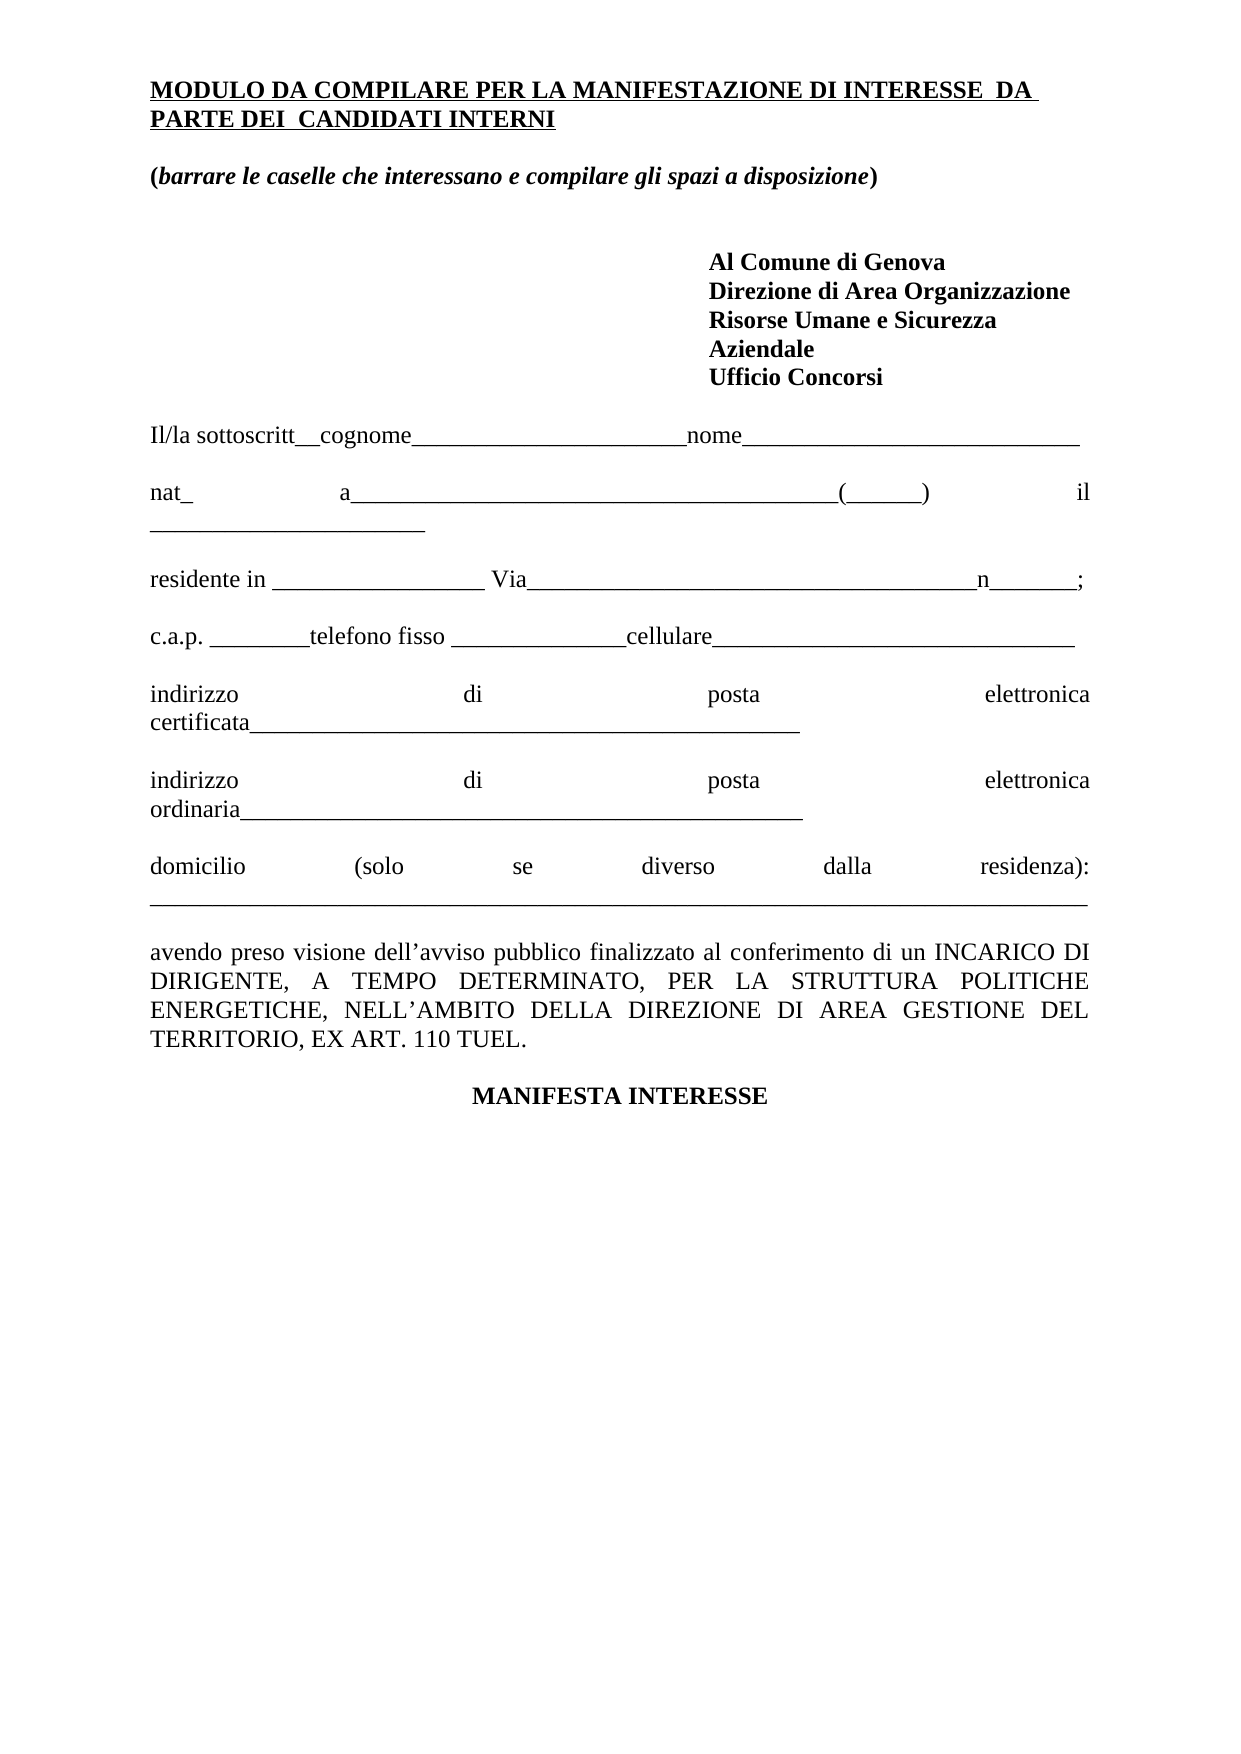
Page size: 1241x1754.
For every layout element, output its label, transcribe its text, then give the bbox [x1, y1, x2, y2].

text indirizzo di posta elettronica ordinaria_____________________________________________ [150, 765, 1090, 822]
text Al Comune di Genova [150, 219, 1090, 276]
text nat_ a_______________________________________(______) il ______________________ [150, 477, 1090, 535]
text MANIFESTA INTERESSE [150, 1081, 1090, 1110]
text Il/la sottoscritt__cognome______________________nome___________________________ [150, 420, 1090, 449]
text (barrare le caselle che interessano e compilare gli spazi a disposizione) [150, 161, 1090, 219]
text c.a.p. ________telefono fisso ______________cellulare_____________________________ [150, 621, 1090, 650]
text residente in _________________ Via____________________________________n_______; [150, 564, 1090, 592]
text MODULO DA COMPILARE PER LA MANIFESTAZIONE DI INTERESSE DA PARTE DEI CANDIDATI INTERNI [150, 75, 1090, 132]
text domicilio (solo se diverso dalla residenza): ___________________________________________________________________________ [150, 851, 1090, 909]
text avendo preso visione dell’avviso pubblico finalizzato al conferimento di un INCARICO DI DIRIGENTE, A TEMPO DETERMINATO, PER LA STRUTTURA POLITICHE ENERGETICHE, NELL’AMBITO DELLA DIREZIONE DI AREA GESTIONE DEL TERRITORIO, EX ART. 110 TUEL. [150, 937, 1090, 1052]
text Direzione di Area Organizzazione Risorse Umane e Sicurezza Aziendale [709, 276, 1090, 362]
text Ufficio Concorsi [709, 362, 1090, 391]
text indirizzo di posta elettronica certificata____________________________________________ [150, 679, 1090, 736]
